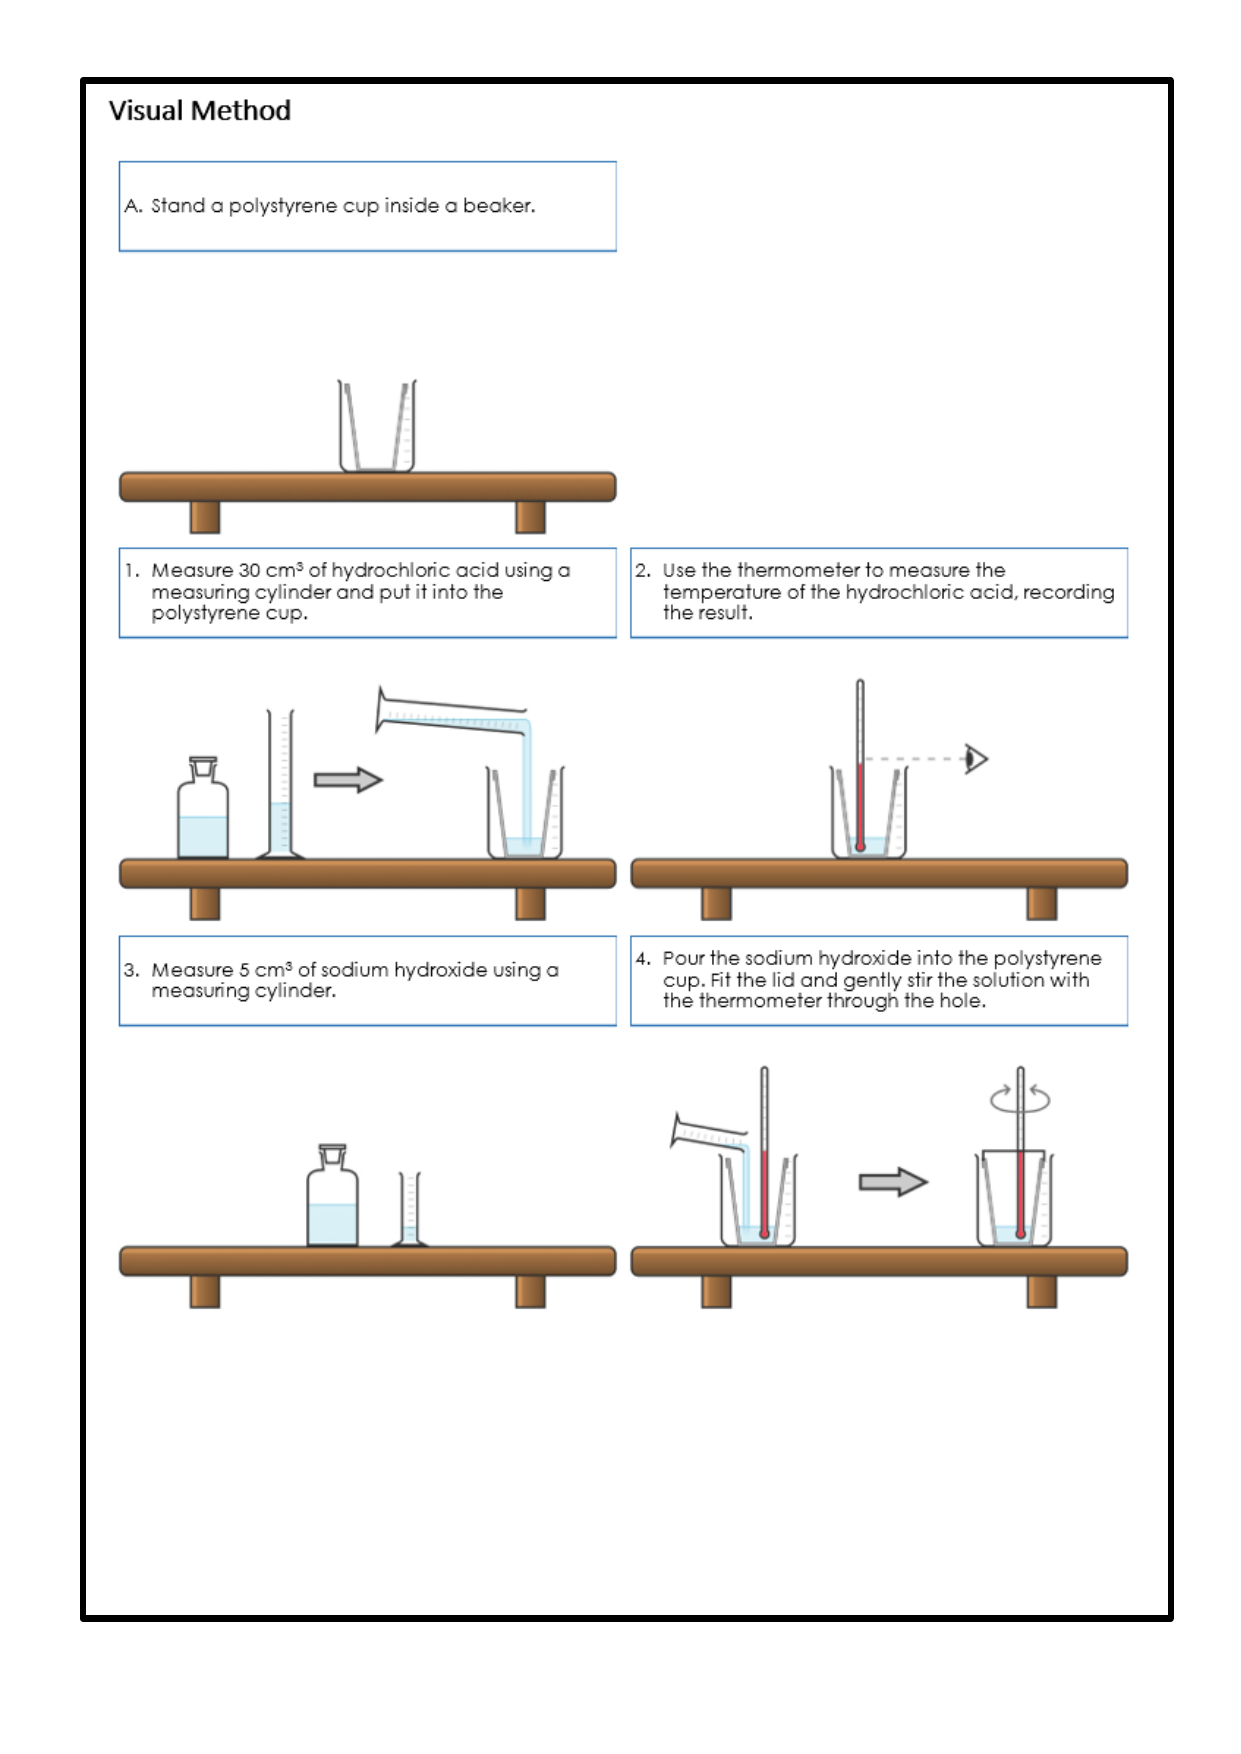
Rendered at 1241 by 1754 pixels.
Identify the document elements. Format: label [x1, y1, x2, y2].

picture [97, 88, 1155, 1334]
